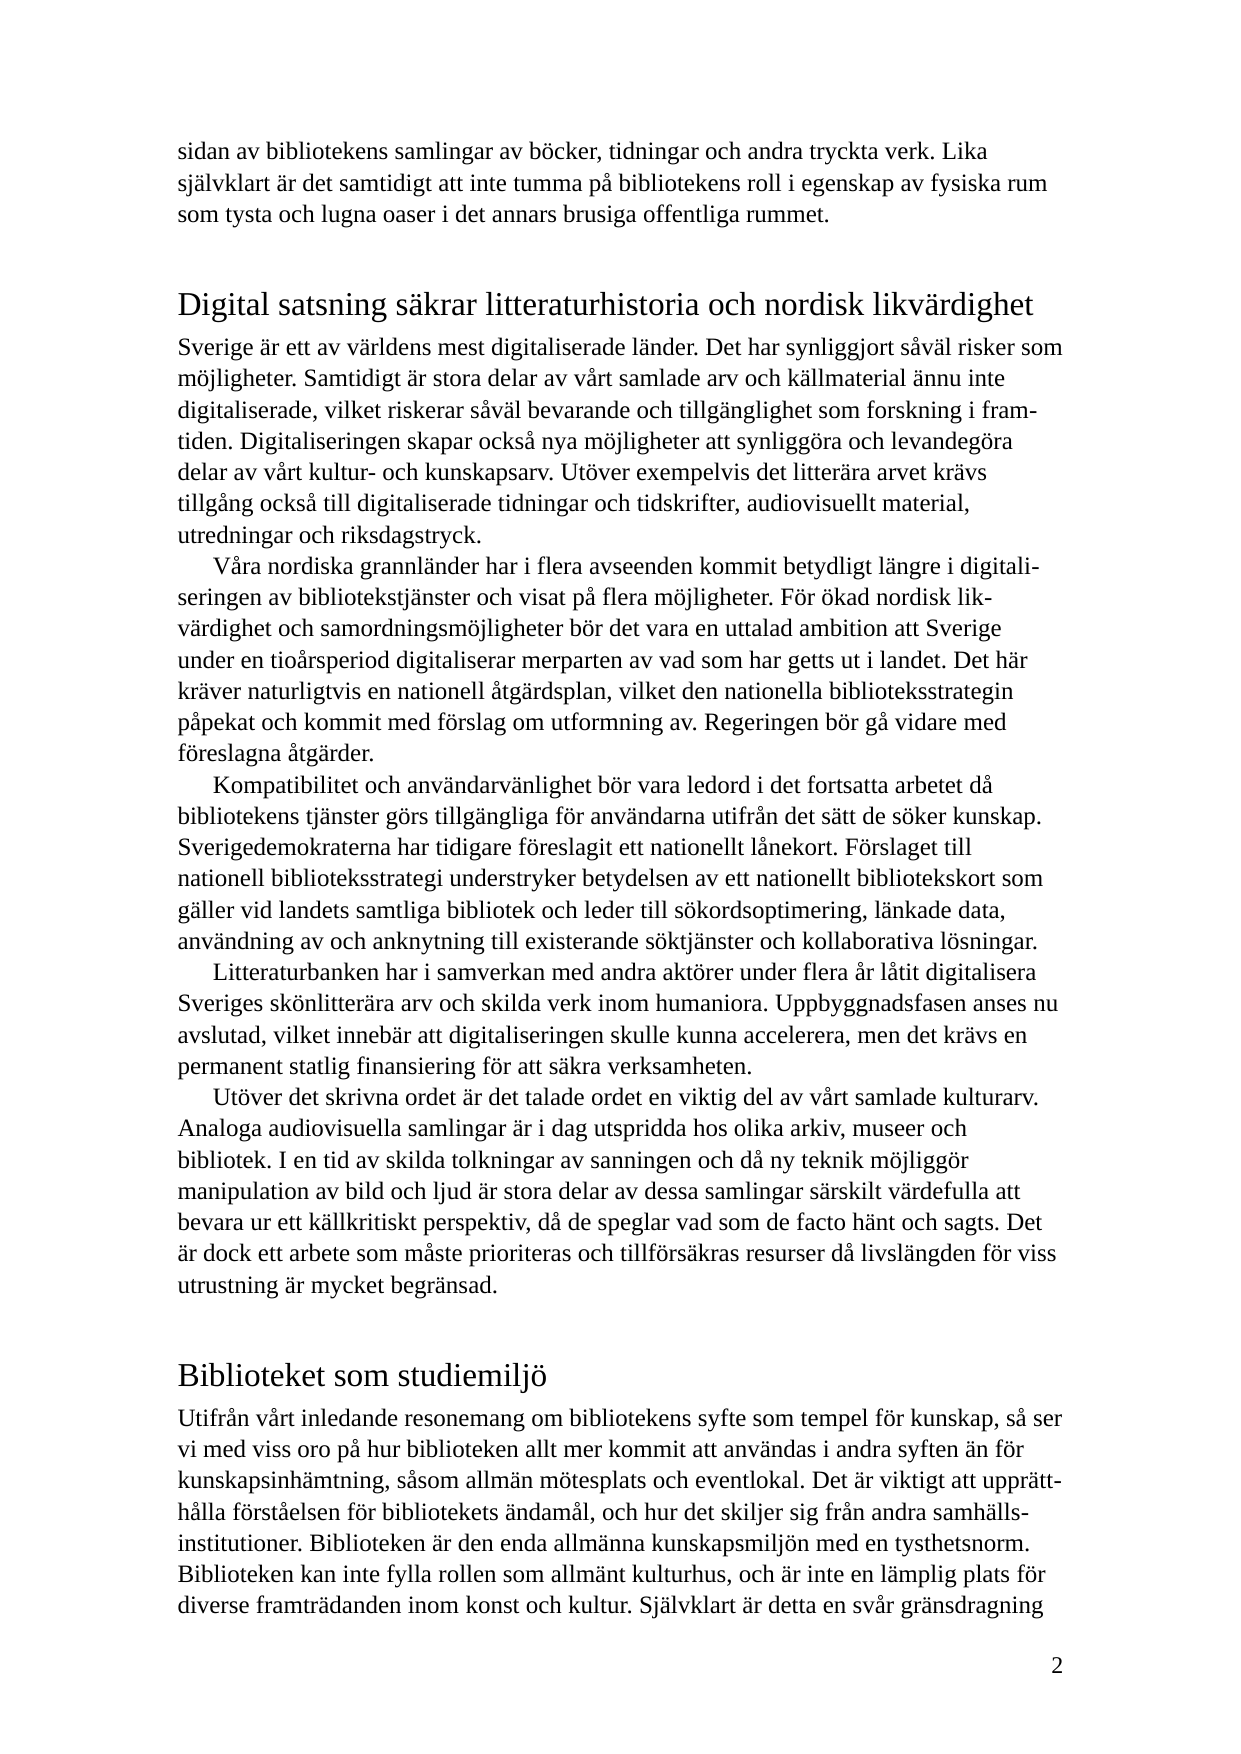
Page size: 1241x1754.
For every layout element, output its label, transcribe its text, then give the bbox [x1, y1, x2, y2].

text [177, 1401, 1063, 1619]
text Litteraturbanken har i samverkan med andra aktörer under flera år låtit digitalisera Sveriges skönlitterära arv och skilda verk inom humaniora. Uppbyggnadsfasen anses nu avslutad, vilket innebär att digitaliseringen skulle kunna accelerera, men det krävs en permanent statlig finansiering för att säkra verksamheten. [177, 955, 1063, 1080]
text Utöver det skrivna ordet är det talade ordet en viktig del av vårt samlade kulturarv. Analoga audiovisuella samlingar är i dag utspridda hos olika arkiv, museer och bibliotek. I en tid av skilda tolkningar av sanningen och då ny teknik möjliggör manipulation av bild och ljud är stora delar av dessa samlingar särskilt värdefulla att bevara ur ett källkritiskt perspektiv, då de speglar vad som de facto hänt och sagts. Det är dock ett arbete som måste prioriteras och tillförsäkras resurser då livslängden för viss utrustning är mycket begränsad. [177, 1080, 1063, 1298]
text Kompatibilitet och användarvänlighet bör vara ledord i det fortsatta arbetet då bibliotekens tjänster görs tillgängliga för användarna utifrån det sätt de söker kunskap. Sverigedemokraterna har tidigare föreslagit ett nationellt lånekort. Förslaget till nationell biblioteksstrategi understryker betydelsen av ett nationellt bibliotekskort som gäller vid landets samtliga bibliotek och leder till sökordsoptimering, länkade data, användning av och anknytning till existerande söktjänster och kollaborativa lösningar. [177, 767, 1063, 955]
text Våra nordiska grannländer har i flera avseenden kommit betydligt längre i digitaliseringen av bibliotekstjänster och visat på flera möjligheter. För ökad nordisk likvärdighet och samordningsmöjligheter bör det vara en uttalad ambition att Sverige under en tioårsperiod digitaliserar merparten av vad som har getts ut i landet. Det här kräver naturligtvis en nationell åtgärdsplan, vilket den nationella biblioteksstrategin påpekat och kommit med förslag om utformning av. Regeringen bör gå vidare med föreslagna åtgärder. [177, 548, 1063, 767]
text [177, 134, 1063, 228]
subtitle Digital satsning säkrar litteraturhistoria och nordisk likvärdighet [177, 290, 1063, 321]
subtitle Biblioteket som studiemiljö [177, 1361, 1063, 1392]
text Sverige är ett av världens mest digitaliserade länder. Det har synliggjort såväl risker som möjligheter. Samtidigt är stora delar av vårt samlade arv och källmaterial ännu inte digitaliserade, vilket riskerar såväl bevarande och tillgänglighet som forskning i framtiden. Digitaliseringen skapar också nya möjligheter att synliggöra och levandegöra delar av vårt kultur- och kunskapsarv. Utöver exempelvis det litterära arvet krävs tillgång också till digitaliserade tidningar och tidskrifter, audiovisuellt material, utredningar och riksdagstryck. [177, 330, 1063, 548]
